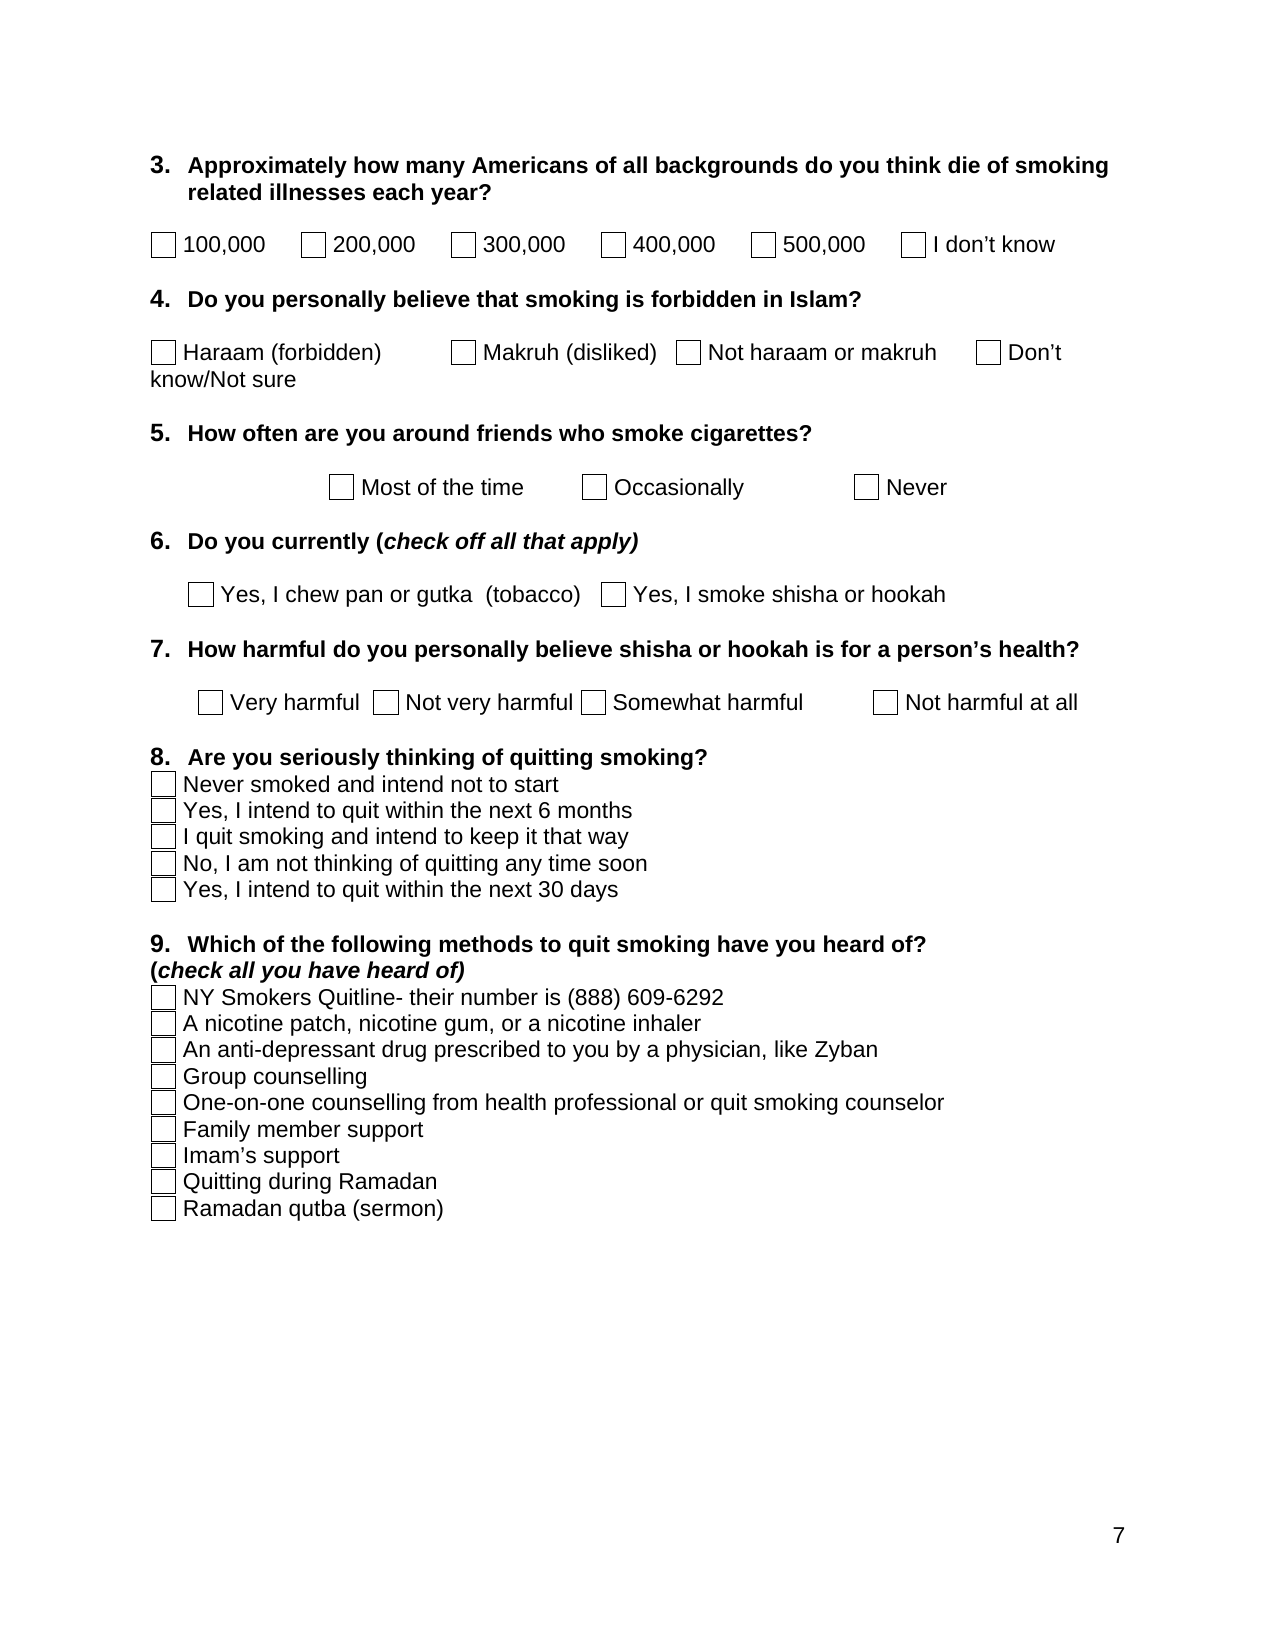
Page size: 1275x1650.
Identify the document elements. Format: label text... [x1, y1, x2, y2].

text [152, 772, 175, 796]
list Approximately how many Americans of all backgrounds do you think die of smoking related illnesses each year? [150, 150, 1125, 205]
list Do you currently (check off all that apply) [150, 526, 1125, 555]
text Very harmful Not very harmful Somewhat harmful Not harmful at all [150, 689, 1125, 715]
text No, I am not thinking of quitting any time soon [150, 849, 1125, 876]
text (check all you have heard of) [150, 957, 1125, 984]
text Never smoked and intend not to start [176, 771, 1125, 797]
text Yes, I intend to quit within the next 30 days [150, 876, 1125, 902]
text Most of the time Occasionally Never [150, 473, 1125, 500]
list Are you seriously thinking of quitting smoking? [150, 742, 1125, 771]
list How harmful do you personally believe shisha or hookah is for a person’s health? [150, 634, 1125, 663]
list How often are you around friends who smoke cigarettes? [150, 418, 1125, 447]
text I quit smoking and intend to keep it that way [150, 823, 1125, 849]
text 100,000 200,000 300,000 400,000 500,000 I don’t know [150, 231, 1125, 258]
list Do you personally believe that smoking is forbidden in Islam? [150, 284, 1125, 313]
text Group counselling [150, 1063, 1125, 1089]
text Haraam (forbidden) Makruh (disliked) Not haraam or makruh Don’t know/Not sure [150, 339, 1125, 392]
text Yes, I intend to quit within the next 6 months [150, 797, 1125, 823]
text Family member support [176, 1116, 1125, 1142]
text One-on-one counselling from health professional or quit smoking counselor [150, 1089, 1125, 1116]
text A nicotine patch, nicotine gum, or a nicotine inhaler [150, 1010, 1125, 1036]
text An anti-depressant drug prescribed to you by a physician, like Zyban [150, 1036, 1125, 1063]
list Which of the following methods to quit smoking have you heard of? [150, 929, 1125, 957]
text Yes, I chew pan or gutka (tobacco) Yes, I smoke shisha or hookah [150, 581, 1125, 608]
text Imam’s support [150, 1142, 1125, 1168]
text Quitting during Ramadan [150, 1168, 1125, 1194]
text Ramadan qutba (sermon) [150, 1194, 1125, 1221]
text NY Smokers Quitline- their number is (888) 609-6292 [150, 984, 1125, 1010]
